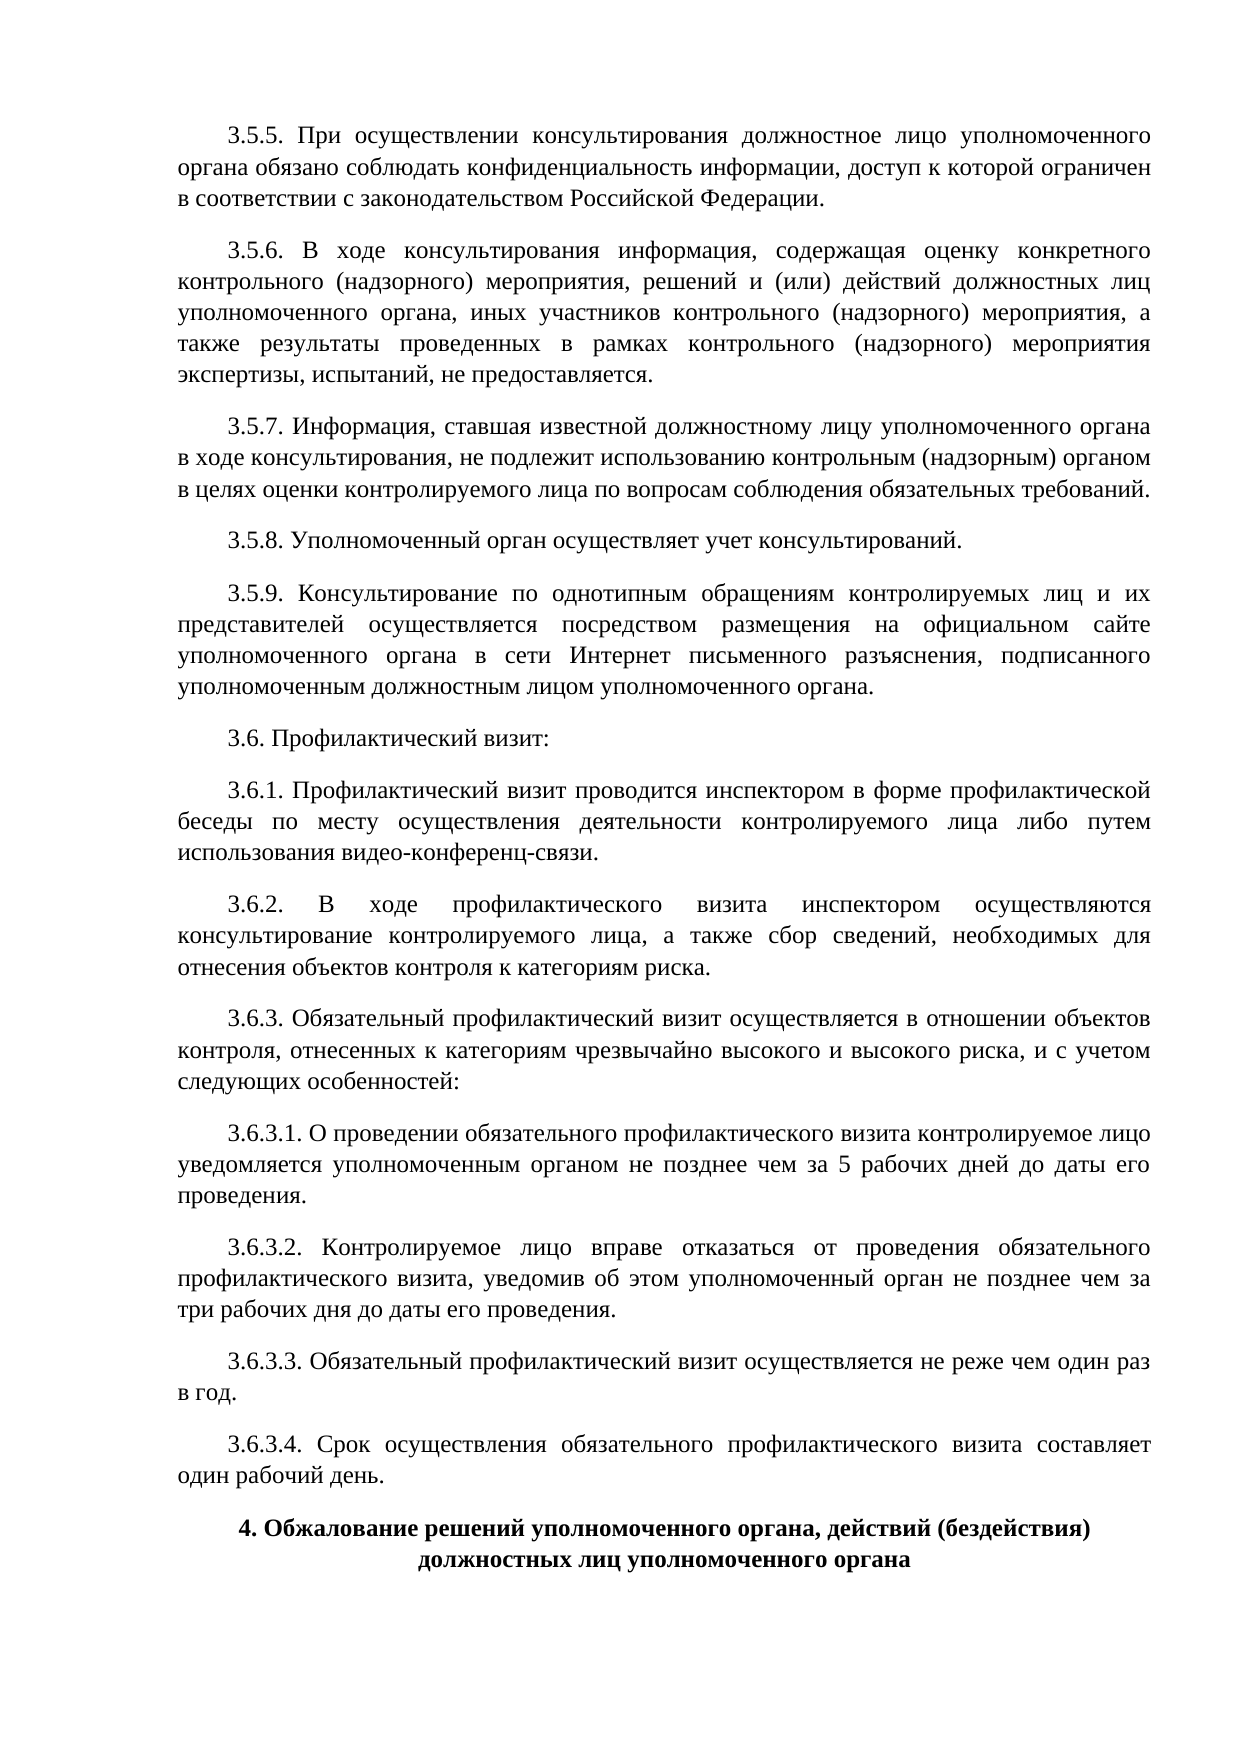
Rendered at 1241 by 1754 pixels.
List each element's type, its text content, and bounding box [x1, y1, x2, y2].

text 3.5.8. Уполномоченный орган осуществляет учет консультирований. [177, 523, 1152, 554]
text 3.6.3.1. О проведении обязательного профилактического визита контролируемое лицо уведомляется уполномоченным органом не позднее чем за 5 рабочих дней до даты его проведения. [177, 1115, 1152, 1209]
text 3.5.6. В ходе консультирования информация, содержащая оценку конкретного контрольного (надзорного) мероприятия, решений и (или) действий должностных лиц уполномоченного органа, иных участников контрольного (надзорного) мероприятия, а также результаты проведенных в рамках контрольного (надзорного) мероприятия экспертизы, испытаний, не предоставляется. [177, 232, 1152, 388]
text 3.5.9. Консультирование по однотипным обращениям контролируемых лиц и их представителей осуществляется посредством размещения на официальном сайте уполномоченного органа в сети Интернет письменного разъяснения, подписанного уполномоченным должностным лицом уполномоченного органа. [177, 575, 1152, 700]
text 3.6.3.2. Контролируемое лицо вправе отказаться от проведения обязательного профилактического визита, уведомив об этом уполномоченный орган не позднее чем за три рабочих дня до даты его проведения. [177, 1230, 1152, 1323]
text 3.6.2. В ходе профилактического визита инспектором осуществляются консультирование контролируемого лица, а также сбор сведений, необходимых для отнесения объектов контроля к категориям риска. [177, 887, 1152, 980]
text 3.6.3.3. Обязательный профилактический визит осуществляется не реже чем один раз в год. [177, 1344, 1152, 1406]
text 4. Обжалование решений уполномоченного органа, действий (бездействия) должностных лиц уполномоченного органа [177, 1510, 1152, 1572]
text 3.5.7. Информация, ставшая известной должностному лицу уполномоченного органа в ходе консультирования, не подлежит использованию контрольным (надзорным) органом в целях оценки контролируемого лица по вопросам соблюдения обязательных требований. [177, 409, 1152, 502]
text 3.5.5. При осуществлении консультирования должностное лицо уполномоченного органа обязано соблюдать конфиденциальность информации, доступ к которой ограничен в соответствии с законодательством Российской Федерации. [177, 118, 1152, 212]
text 3.6.1. Профилактический визит проводится инспектором в форме профилактической беседы по месту осуществления деятельности контролируемого лица либо путем использования видео-конференц-связи. [177, 773, 1152, 866]
text 3.6.3.4. Срок осуществления обязательного профилактического визита составляет один рабочий день. [177, 1427, 1152, 1489]
text 3.6.3. Обязательный профилактический визит осуществляется в отношении объектов контроля, отнесенных к категориям чрезвычайно высокого и высокого риска, и с учетом следующих особенностей: [177, 1001, 1152, 1094]
text 3.6. Профилактический визит: [177, 721, 1152, 752]
